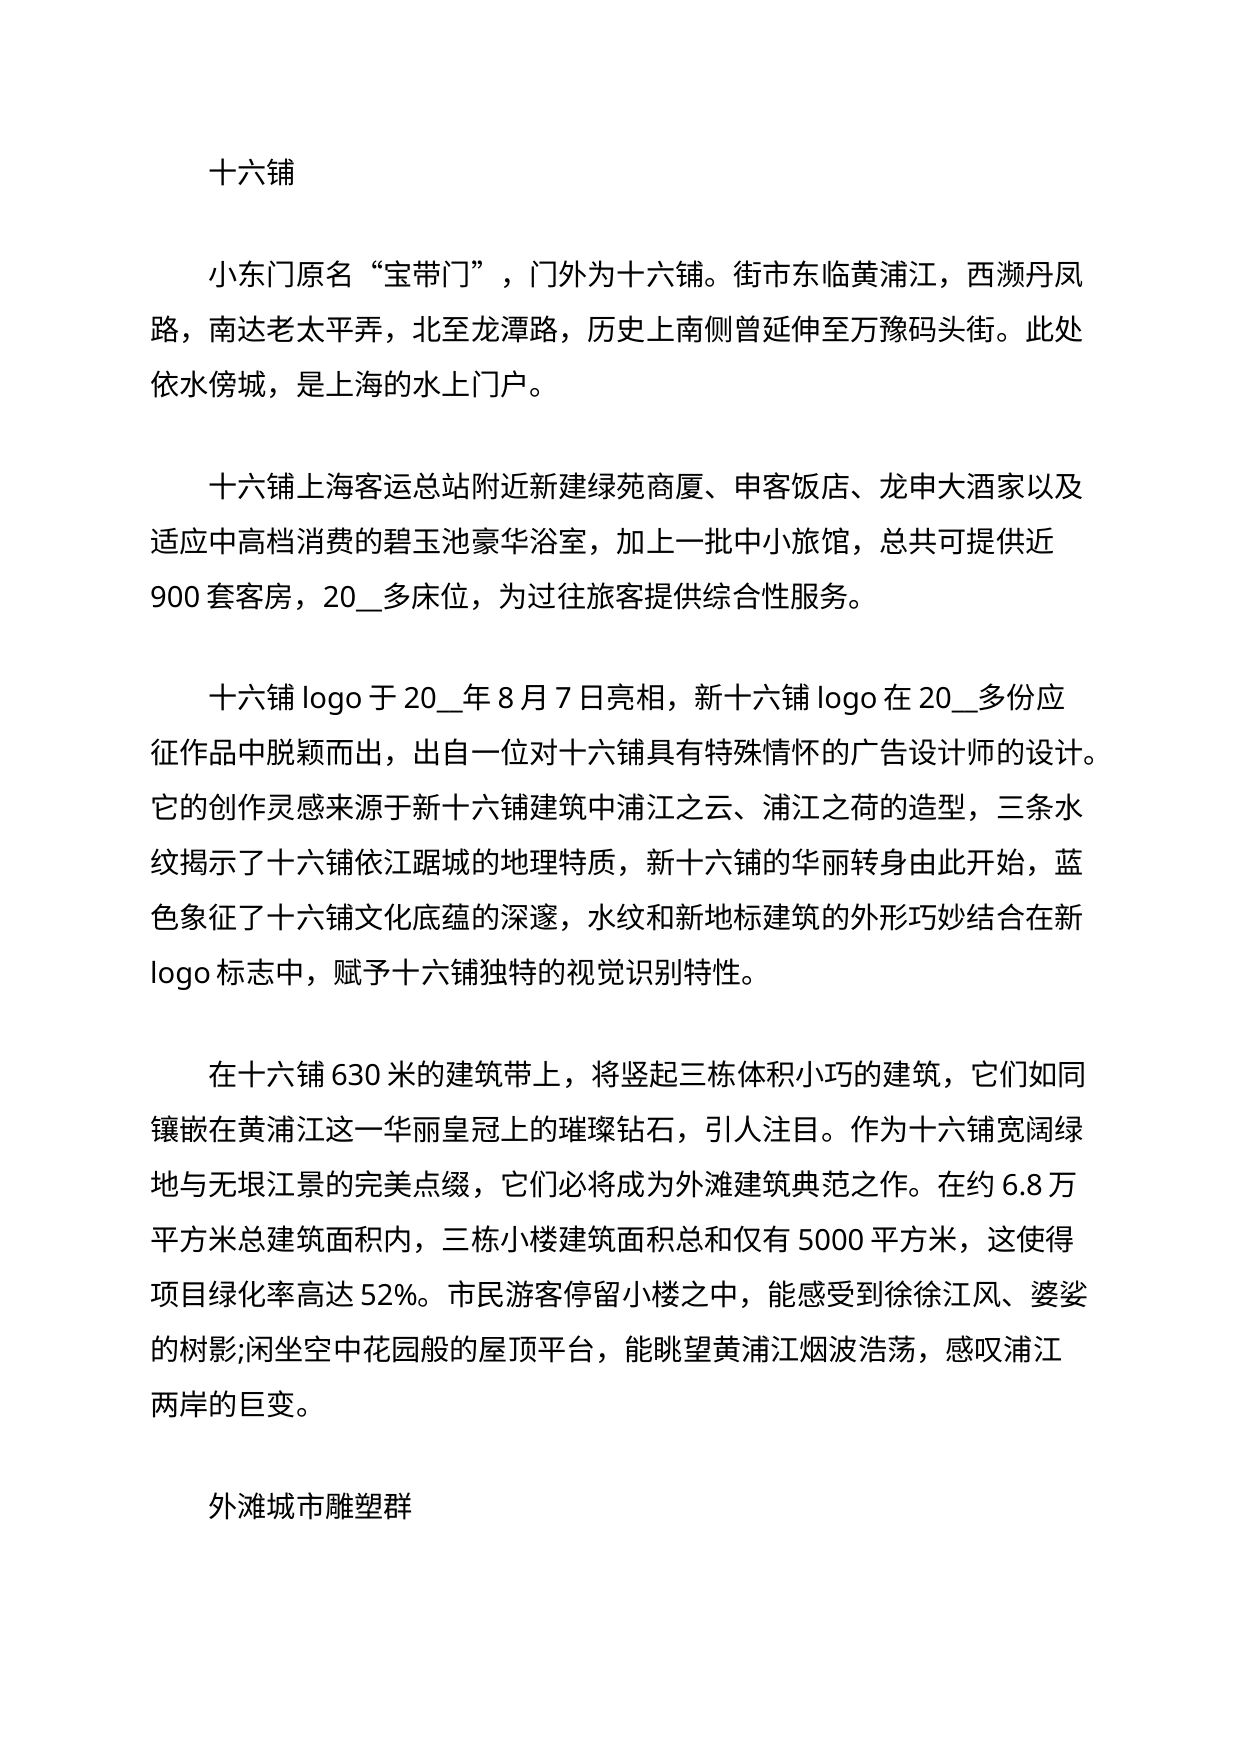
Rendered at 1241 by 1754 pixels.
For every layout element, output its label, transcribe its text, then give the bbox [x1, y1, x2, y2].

text 小东门原名“宝带门”，门外为十六铺。街市东临黄浦江，西濒丹凤路，南达老太平弄，北至龙潭路，历史上南侧曾延伸至万豫码头街。此处依水傍城，是上海的水上门户。 [150, 252, 1090, 404]
text 在十六铺630米的建筑带上，将竖起三栋体积小巧的建筑，它们如同镶嵌在黄浦江这一华丽皇冠上的璀璨钻石，引人注目。作为十六铺宽阔绿地与无垠江景的完美点缀，它们必将成为外滩建筑典范之作。在约6.8万平方米总建筑面积内，三栋小楼建筑面积总和仅有5000平方米，这使得项目绿化率高达52%。市民游客停留小楼之中，能感受到徐徐江风、婆娑的树影;闲坐空中花园般的屋顶平台，能眺望黄浦江烟波浩荡，感叹浦江两岸的巨变。 [150, 1052, 1090, 1424]
text 十六铺 [150, 150, 1090, 192]
text 外滩城市雕塑群 [150, 1483, 1090, 1526]
text 十六铺上海客运总站附近新建绿苑商厦、申客饭店、龙申大酒家以及适应中高档消费的碧玉池豪华浴室，加上一批中小旅馆，总共可提供近900套客房，20__多床位，为过往旅客提供综合性服务。 [150, 463, 1090, 616]
text 十六铺logo于20__年8月7日亮相，新十六铺logo在20__多份应征作品中脱颖而出，出自一位对十六铺具有特殊情怀的广告设计师的设计。它的创作灵感来源于新十六铺建筑中浦江之云、浦江之荷的造型，三条水纹揭示了十六铺依江踞城的地理特质，新十六铺的华丽转身由此开始，蓝色象征了十六铺文化底蕴的深邃，水纹和新地标建筑的外形巧妙结合在新logo标志中，赋予十六铺独特的视觉识别特性。 [150, 675, 1090, 992]
